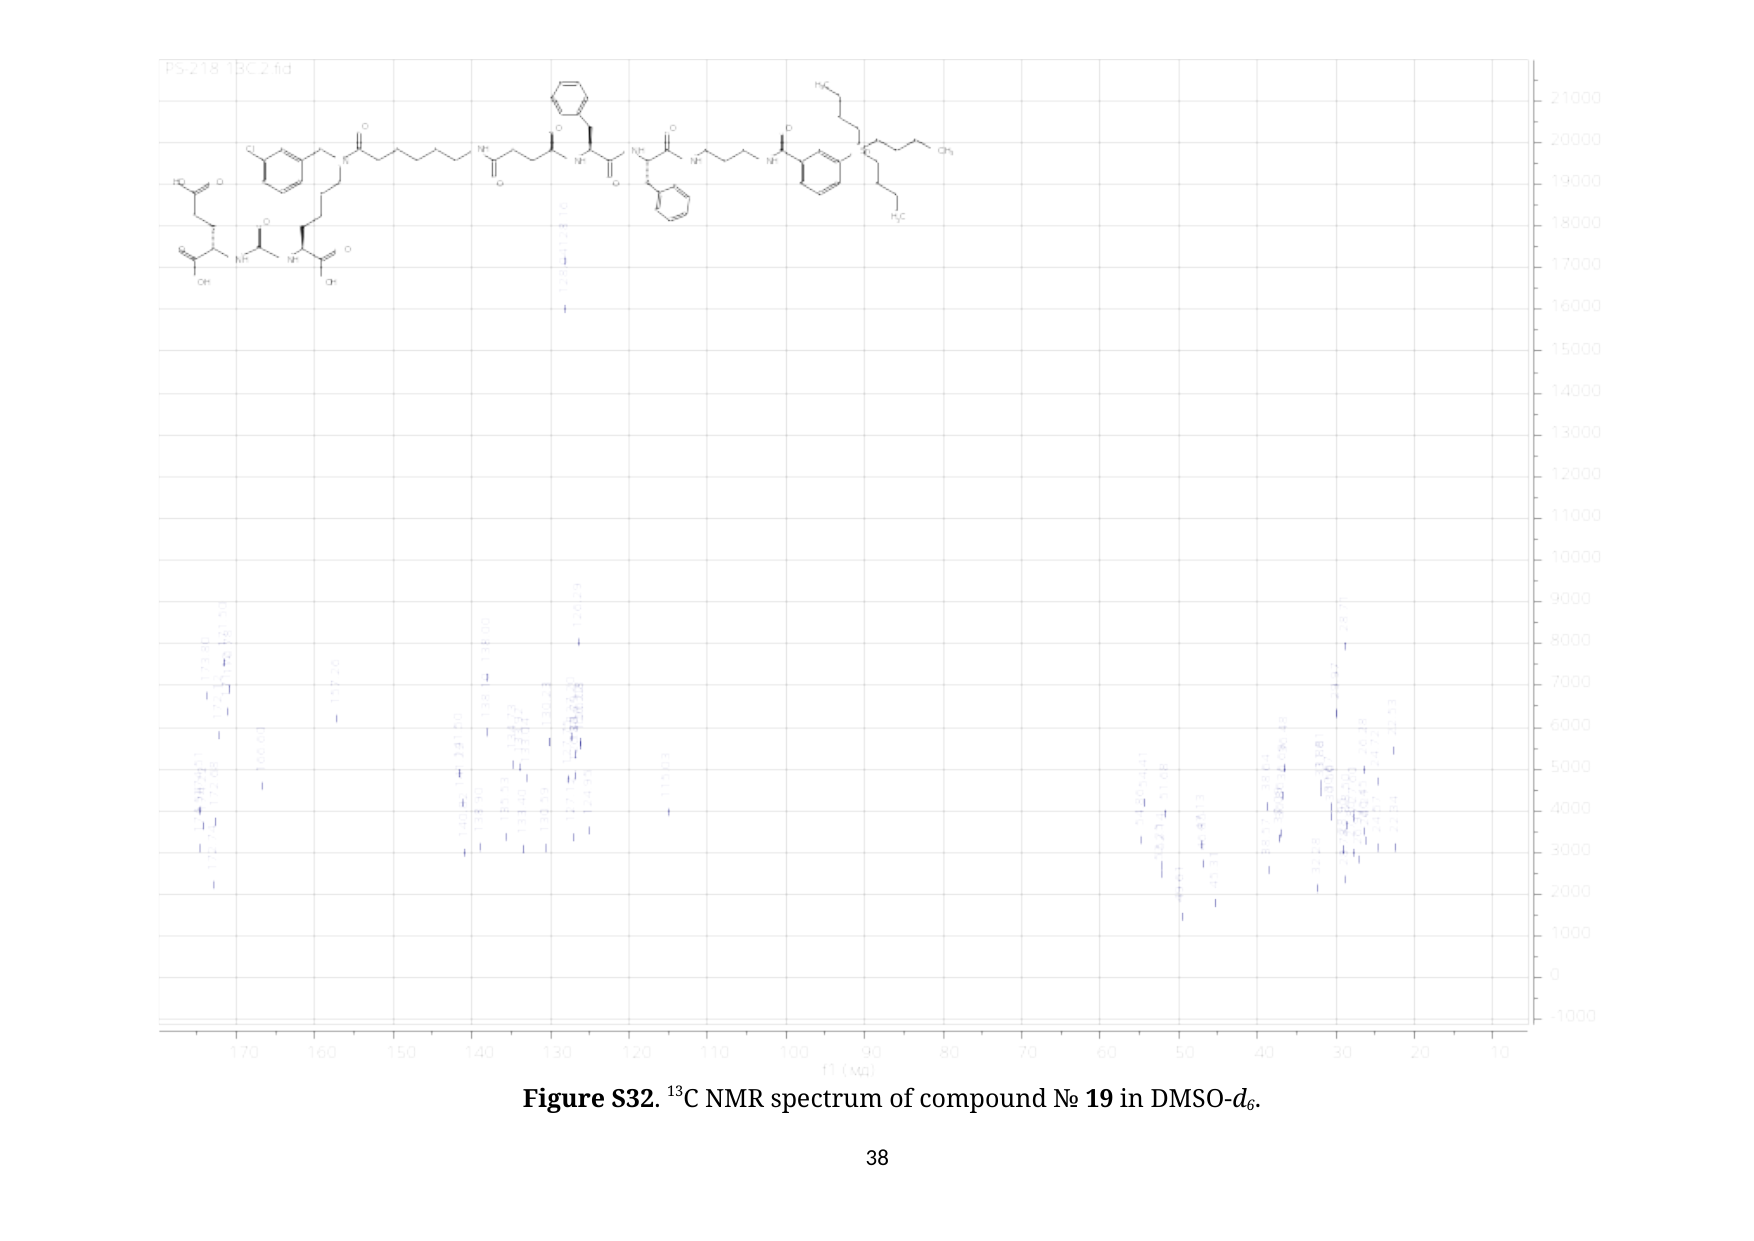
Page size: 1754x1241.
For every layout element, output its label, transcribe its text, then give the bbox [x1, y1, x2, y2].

text Figure S32. 13C NMR spectrum of compound № 19 in DMSO-d6. [118, 1081, 1665, 1115]
